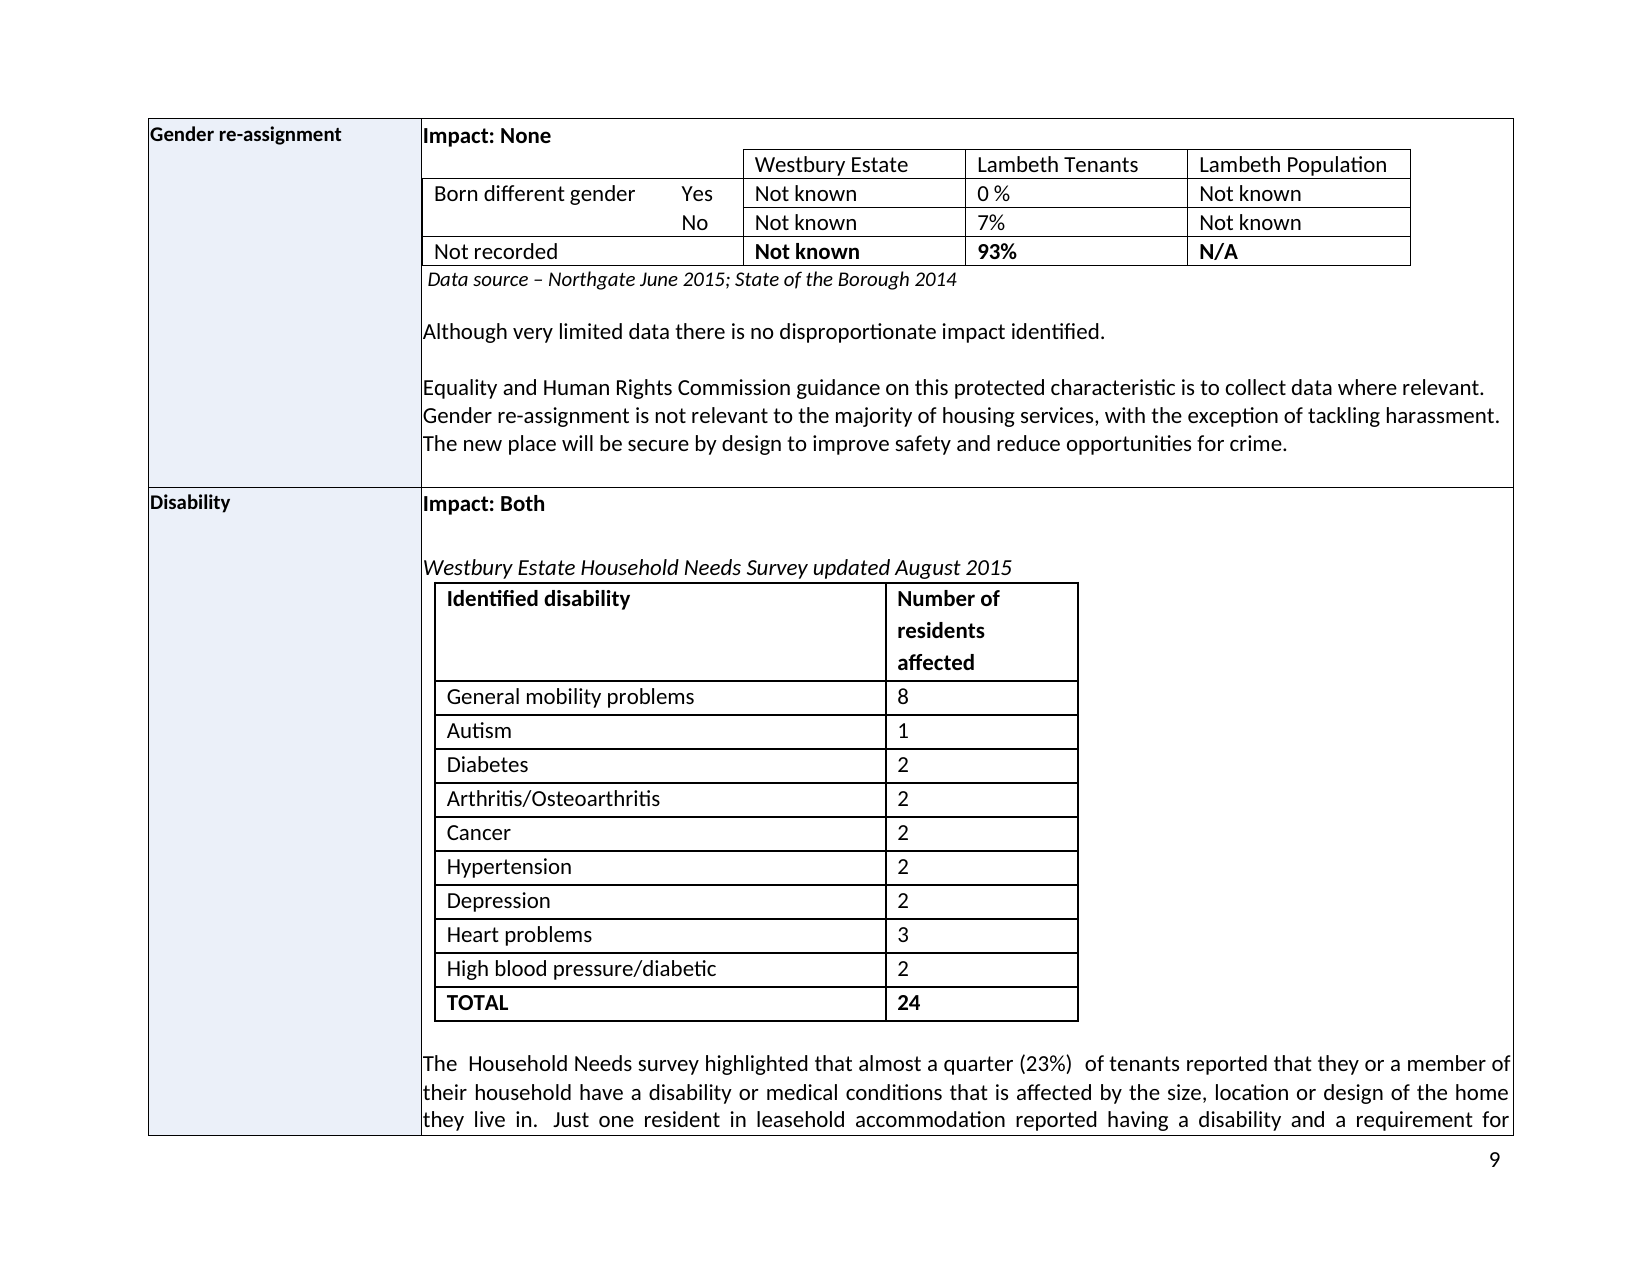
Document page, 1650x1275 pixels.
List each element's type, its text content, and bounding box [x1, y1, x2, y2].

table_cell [422, 488, 1513, 1135]
table_cell Disability [149, 488, 421, 1135]
table_cell Gender re-assignment [149, 119, 421, 487]
table_cell Impact: None Data source – Northgate June 2015; State of the Borough 2014 Although very limited data there is no disproportionate impact identified. Equality and Human Rights Commission guidance on this protected characteristic is to collect data where relevant. Gender re-assignment is not relevant to the majority of housing services, with the exception of tackling harassment. The new place will be secure by design to improve safety and reduce opportunities for crime. [422, 119, 1513, 487]
